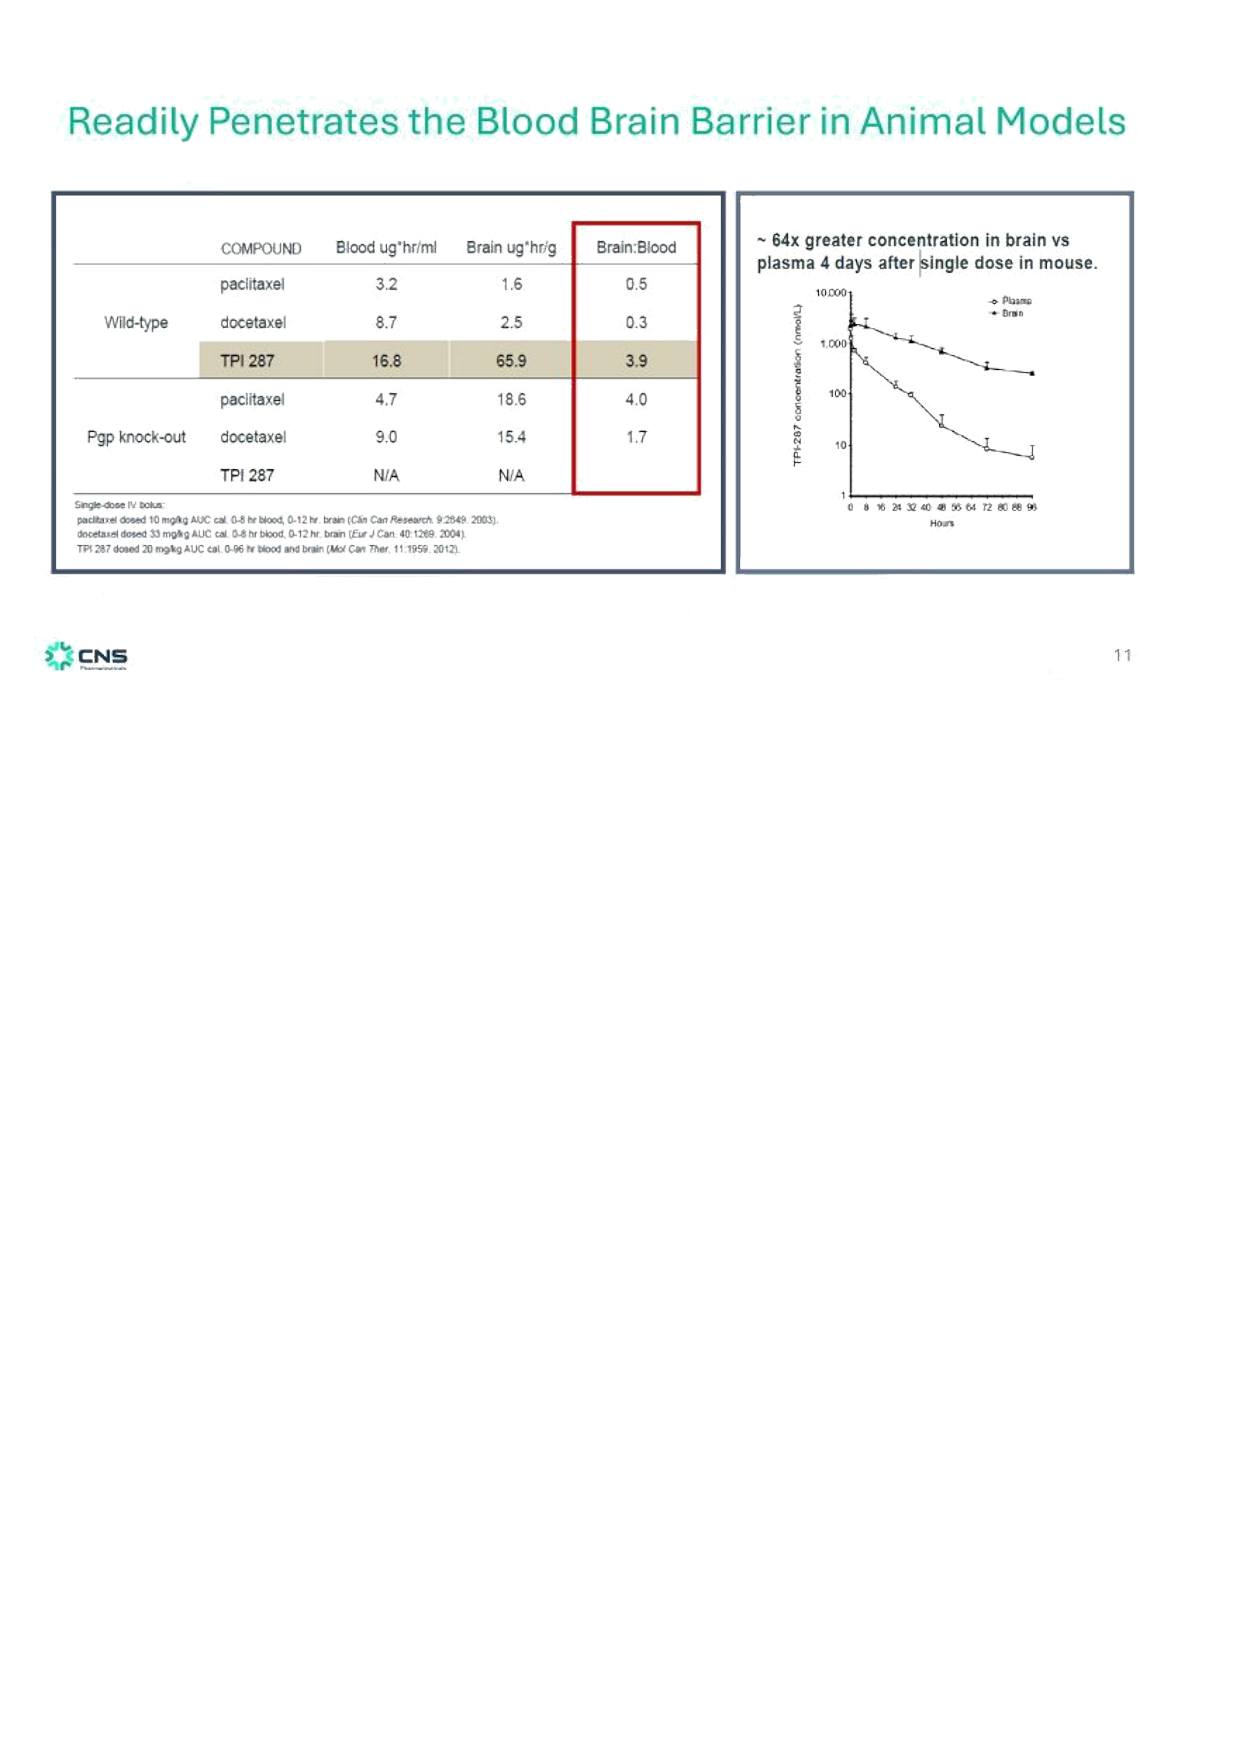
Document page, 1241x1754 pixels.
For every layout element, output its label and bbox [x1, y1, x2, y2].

picture [34, 51, 1160, 683]
